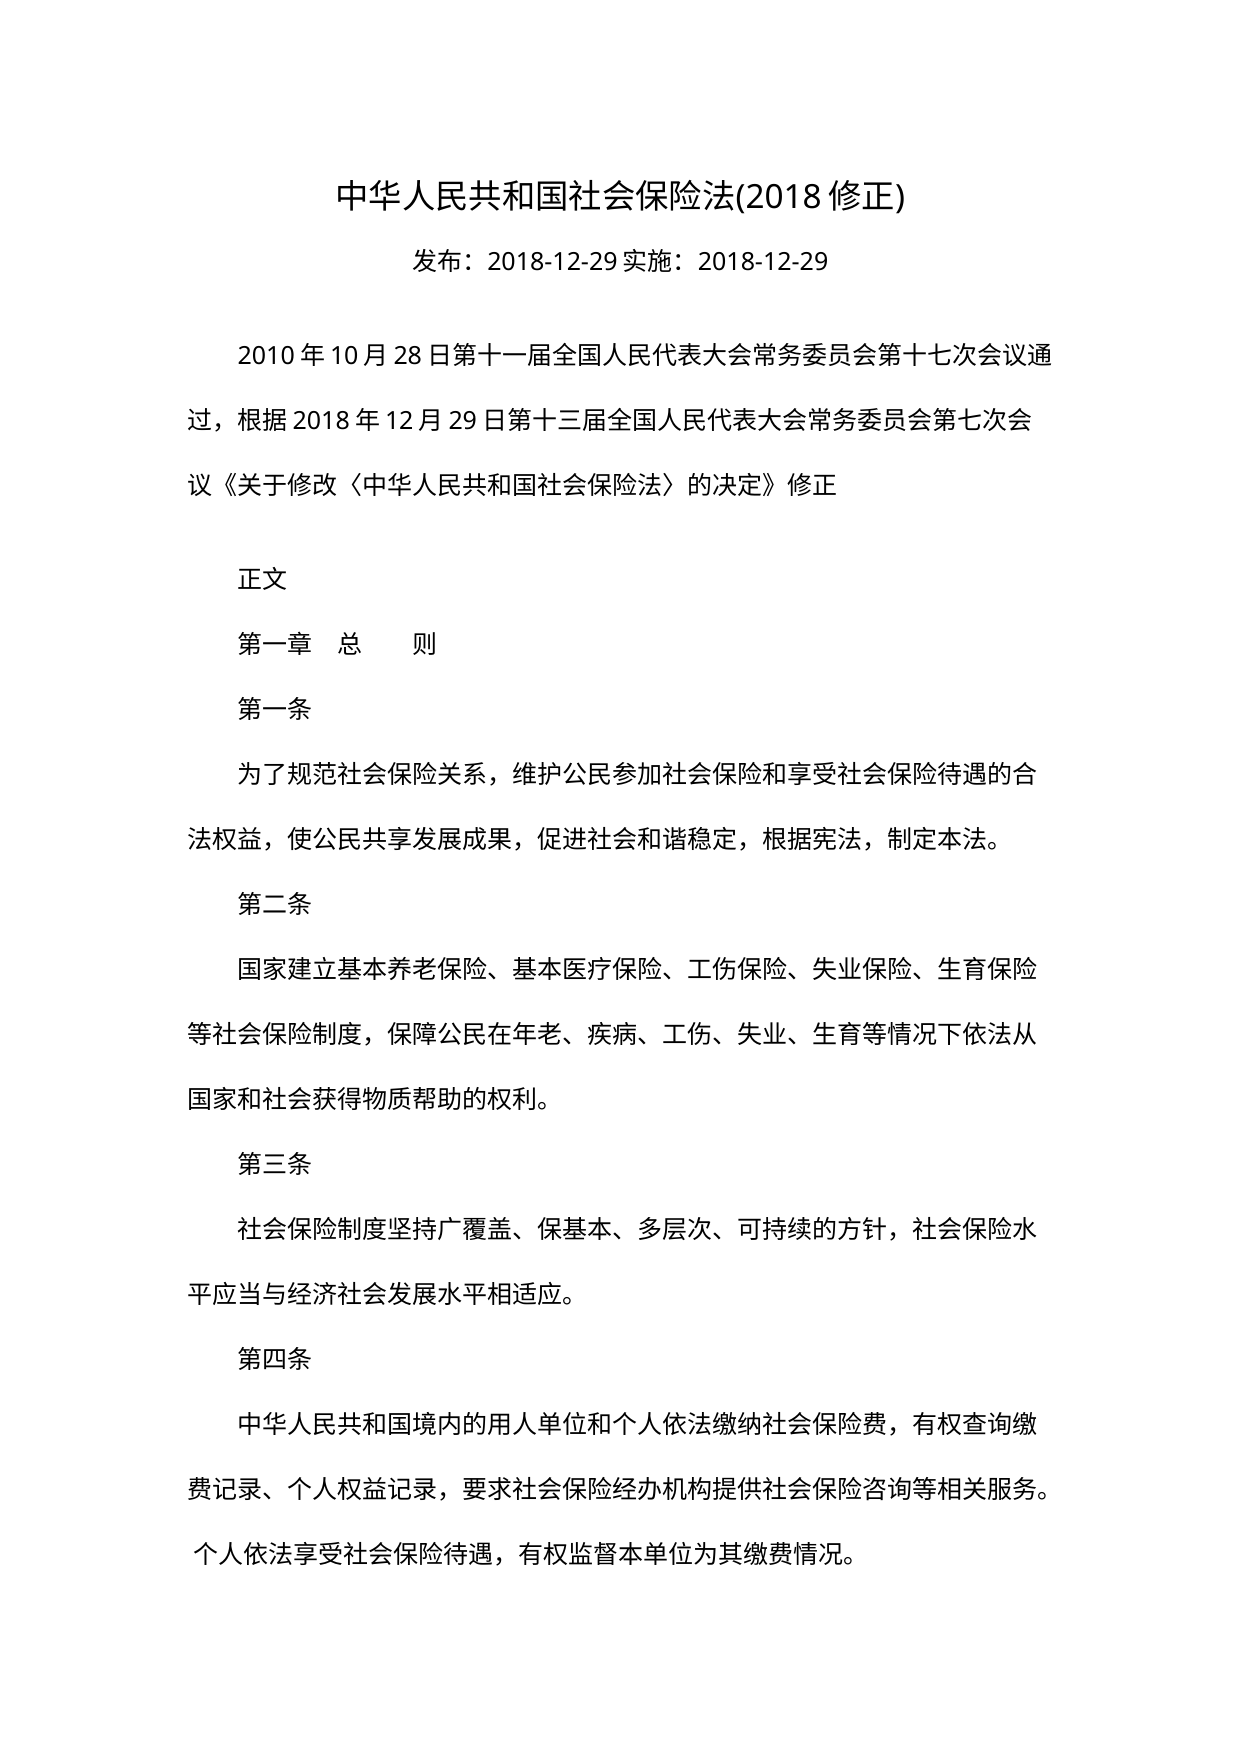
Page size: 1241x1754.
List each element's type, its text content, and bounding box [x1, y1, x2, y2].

text 为了规范社会保险关系，维护公民参加社会保险和享受社会保险待遇的合法权益，使公民共享发展成果，促进社会和谐稳定，根据宪法，制定本法。 [187, 740, 1053, 870]
text 2010年10月28日第十一届全国人民代表大会常务委员会第十七次会议通过，根据2018年12月29日第十三届全国人民代表大会常务委员会第七次会议《关于修改〈中华人民共和国社会保险法〉的决定》修正 [187, 321, 1053, 516]
text 社会保险制度坚持广覆盖、保基本、多层次、可持续的方针，社会保险水平应当与经济社会发展水平相适应。 [187, 1195, 1053, 1325]
text 中华人民共和国社会保险法(2018修正) [187, 162, 1053, 227]
text 正文 [187, 545, 1053, 610]
text 第一章 总 则 [187, 610, 1053, 675]
text 国家建立基本养老保险、基本医疗保险、工伤保险、失业保险、生育保险等社会保险制度，保障公民在年老、疾病、工伤、失业、生育等情况下依法从国家和社会获得物质帮助的权利。 [187, 935, 1053, 1130]
text 第二条 [187, 870, 1053, 935]
text 第三条 [187, 1130, 1053, 1195]
text 发布：2018-12-29实施：2018-12-29 [187, 227, 1053, 292]
text 中华人民共和国境内的用人单位和个人依法缴纳社会保险费，有权查询缴费记录、个人权益记录，要求社会保险经办机构提供社会保险咨询等相关服务。 个人依法享受社会保险待遇，有权监督本单位为其缴费情况。 [187, 1390, 1053, 1585]
text 第四条 [187, 1325, 1053, 1390]
text 第一条 [187, 675, 1053, 740]
